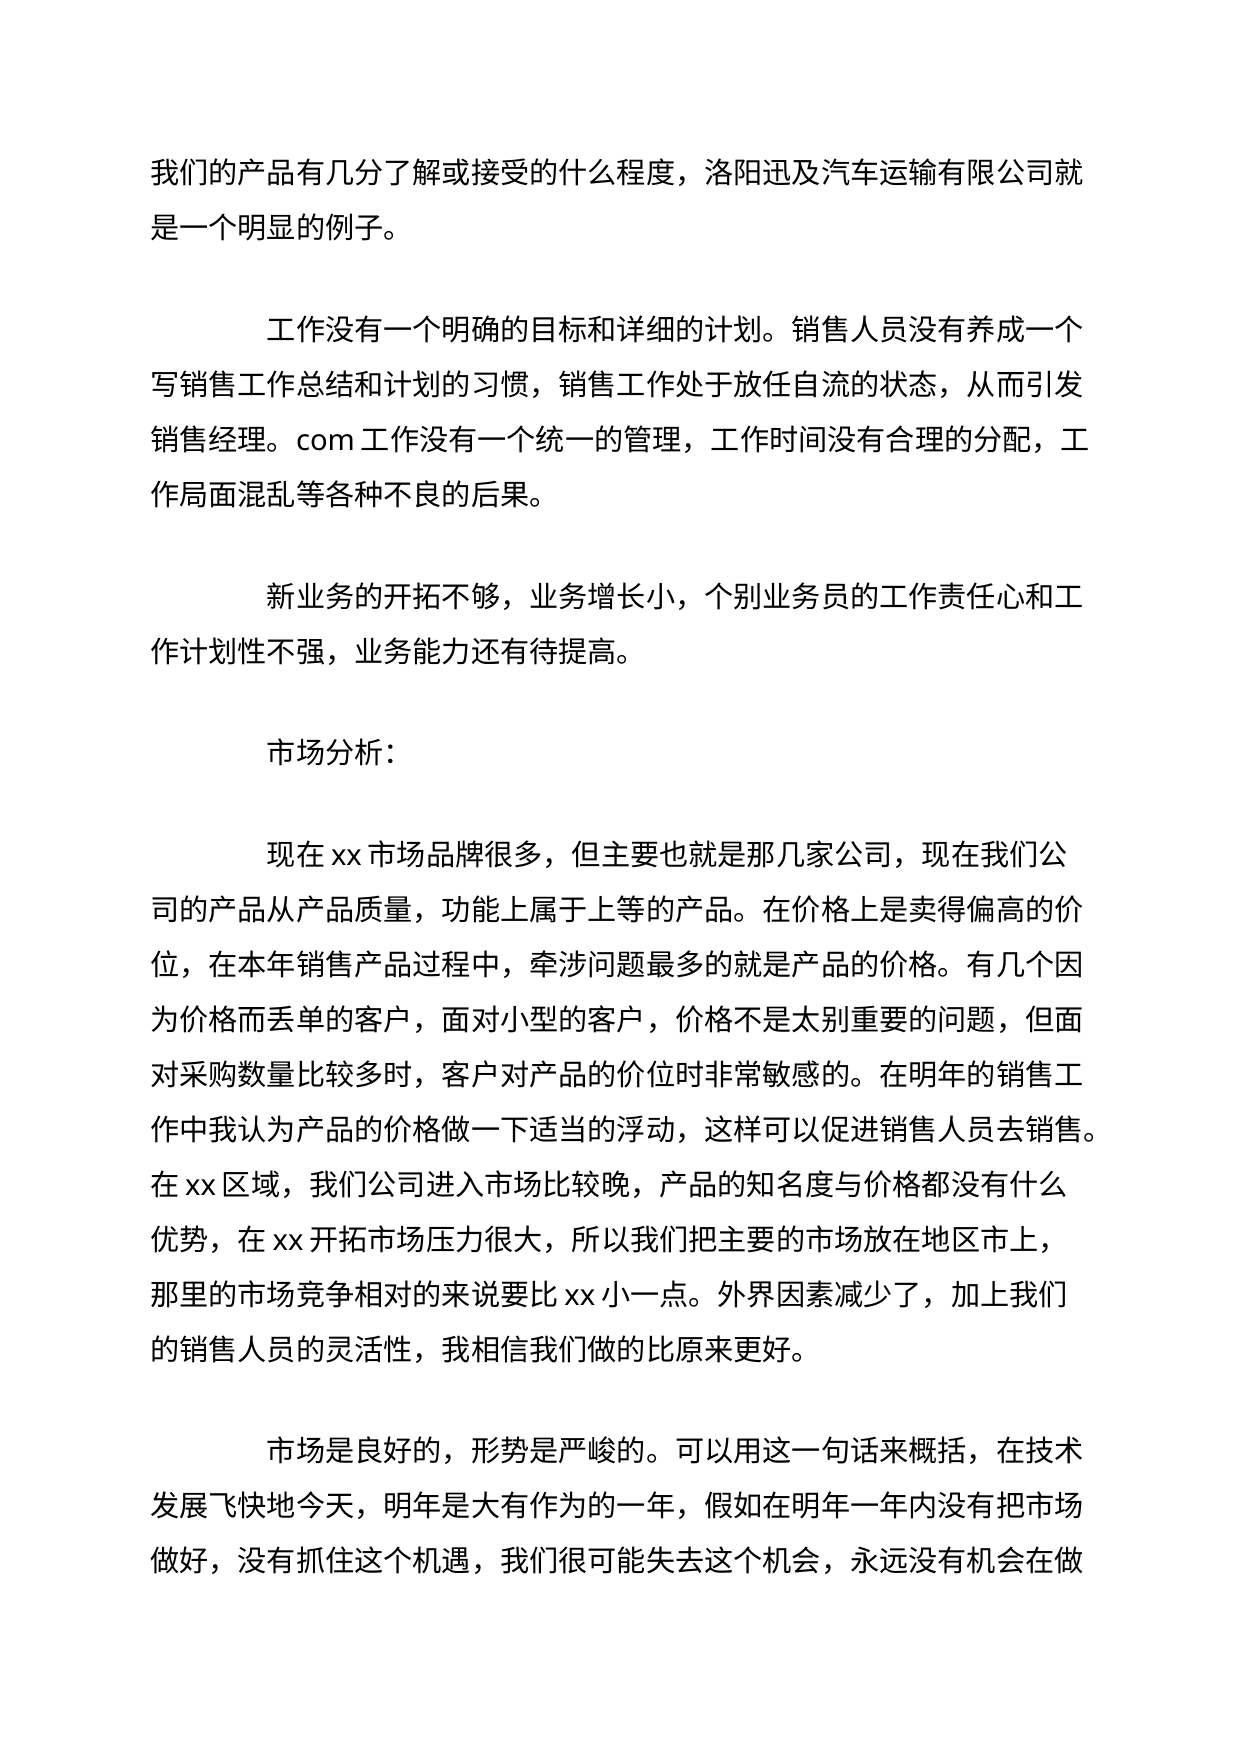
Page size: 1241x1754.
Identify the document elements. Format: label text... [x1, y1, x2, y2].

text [150, 1428, 1090, 1580]
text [150, 150, 1090, 247]
text 新业务的开拓不够，业务增长小，个别业务员的工作责任心和工作计划性不强，业务能力还有待提高。 [150, 573, 1090, 670]
text 现在xx市场品牌很多，但主要也就是那几家公司，现在我们公司的产品从产品质量，功能上属于上等的产品。在价格上是卖得偏高的价位，在本年销售产品过程中，牵涉问题最多的就是产品的价格。有几个因为价格而丢单的客户，面对小型的客户，价格不是太别重要的问题，但面对采购数量比较多时，客户对产品的价位时非常敏感的。在明年的销售工作中我认为产品的价格做一下适当的浮动，这样可以促进销售人员去销售。在xx区域，我们公司进入市场比较晚，产品的知名度与价格都没有什么优势，在xx开拓市场压力很大，所以我们把主要的市场放在地区市上，那里的市场竞争相对的来说要比xx小一点。外界因素减少了，加上我们的销售人员的灵活性，我相信我们做的比原来更好。 [150, 832, 1090, 1368]
text 工作没有一个明确的目标和详细的计划。销售人员没有养成一个写销售工作总结和计划的习惯，销售工作处于放任自流的状态，从而引发销售经理。com工作没有一个统一的管理，工作时间没有合理的分配，工作局面混乱等各种不良的后果。 [150, 307, 1090, 514]
text 市场分析： [150, 730, 1090, 772]
